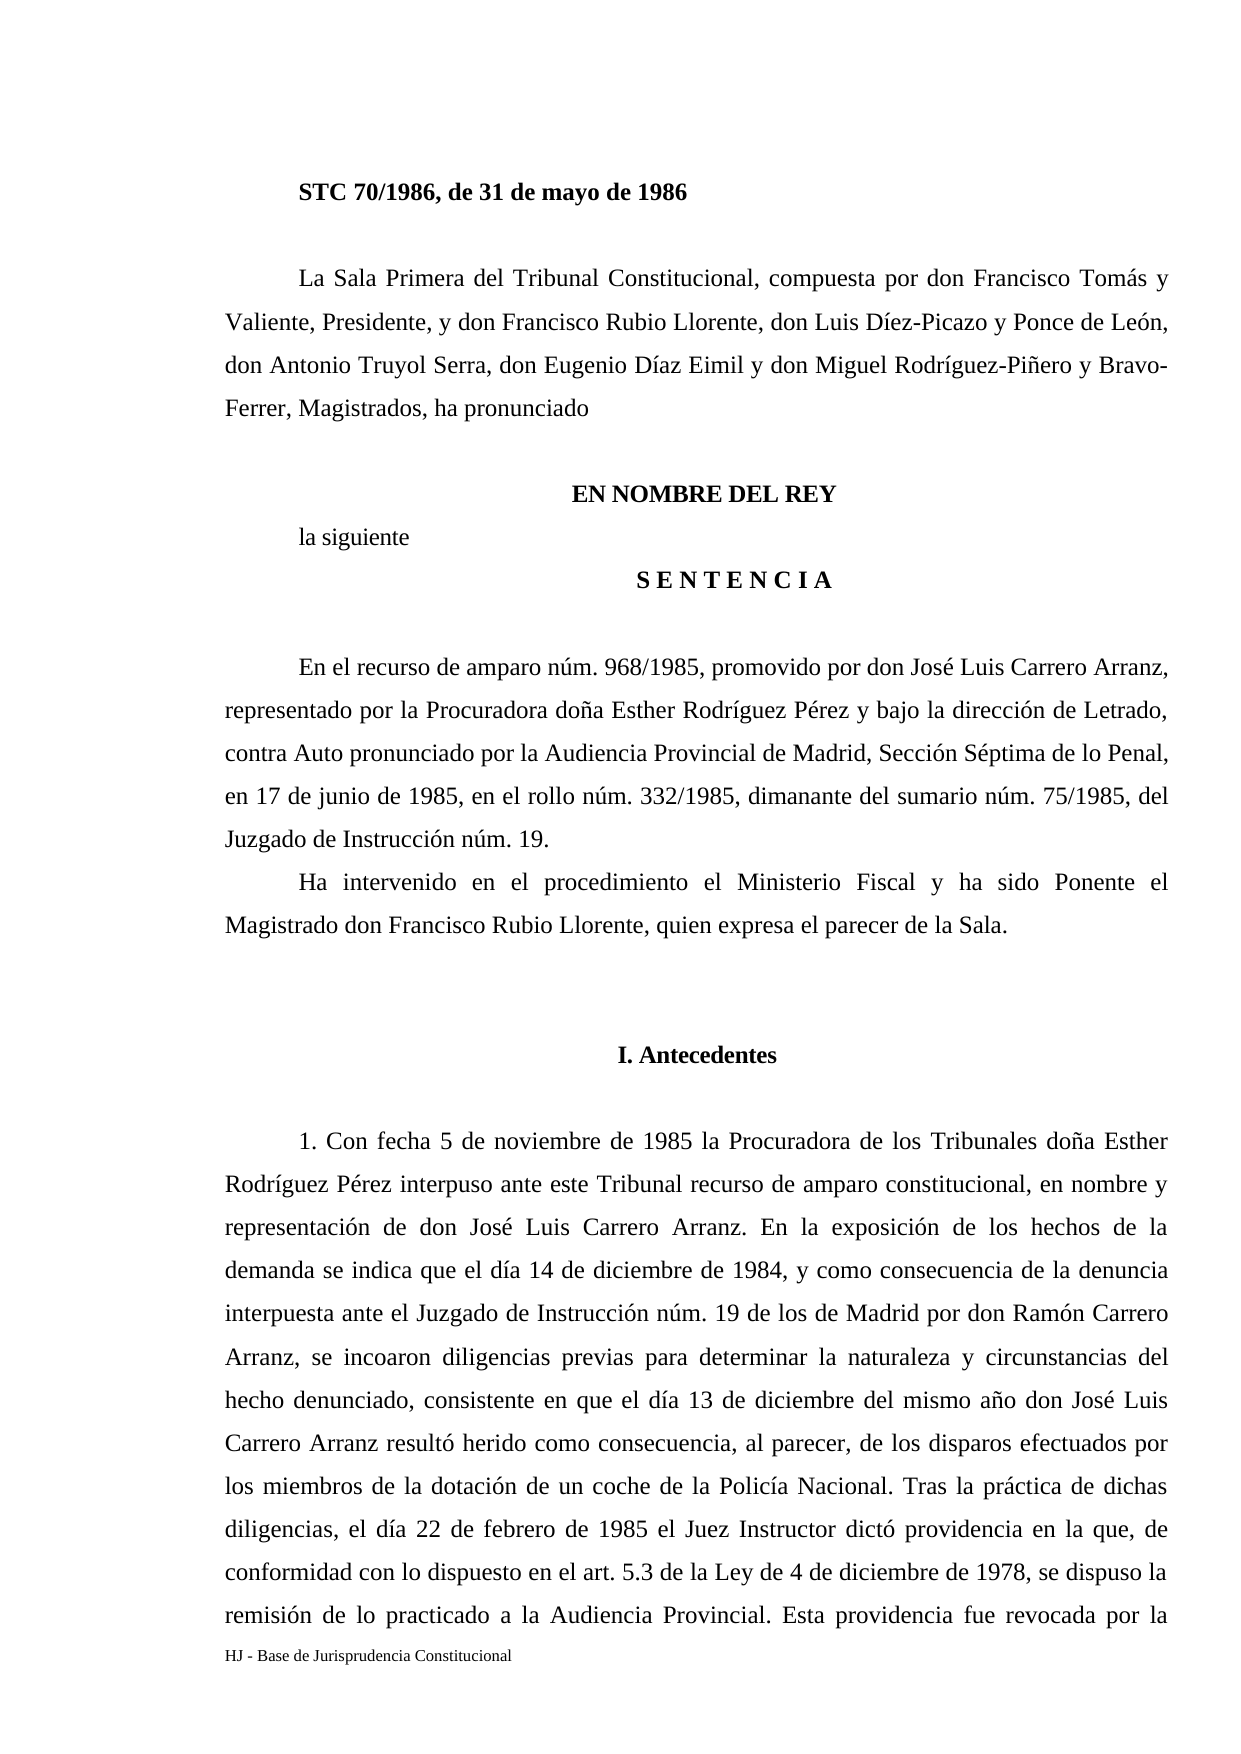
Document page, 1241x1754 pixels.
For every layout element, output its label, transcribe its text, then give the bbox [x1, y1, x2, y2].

text I. Antecedentes [224, 1040, 1169, 1068]
text Ha intervenido en el procedimiento el Ministerio Fiscal y ha sido Ponente el Magistrado don Francisco Rubio Llorente, quien expresa el parecer de la Sala. [224, 867, 1169, 939]
text la siguiente [224, 522, 1110, 551]
text EN NOMBRE DEL REY [224, 479, 1110, 508]
text S E N T E N C I A [224, 565, 1169, 594]
text La Sala Primera del Tribunal Constitucional, compuesta por don Francisco Tomás y Valiente, Presidente, y don Francisco Rubio Llorente, don Luis Díez-Picazo y Ponce de León, don Antonio Truyol Serra, don Eugenio Díaz Eimil y don Miguel Rodríguez-Piñero y Bravo-Ferrer, Magistrados, ha pronunciado [224, 263, 1169, 422]
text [224, 1126, 1169, 1629]
text STC 70/1986, de 31 de mayo de 1986 [224, 177, 1169, 206]
text En el recurso de amparo núm. 968/1985, promovido por don José Luis Carrero Arranz, representado por la Procuradora doña Esther Rodríguez Pérez y bajo la dirección de Letrado, contra Auto pronunciado por la Audiencia Provincial de Madrid, Sección Séptima de lo Penal, en 17 de junio de 1985, en el rollo núm. 332/1985, dimanante del sumario núm. 75/1985, del Juzgado de Instrucción núm. 19. [224, 652, 1169, 853]
